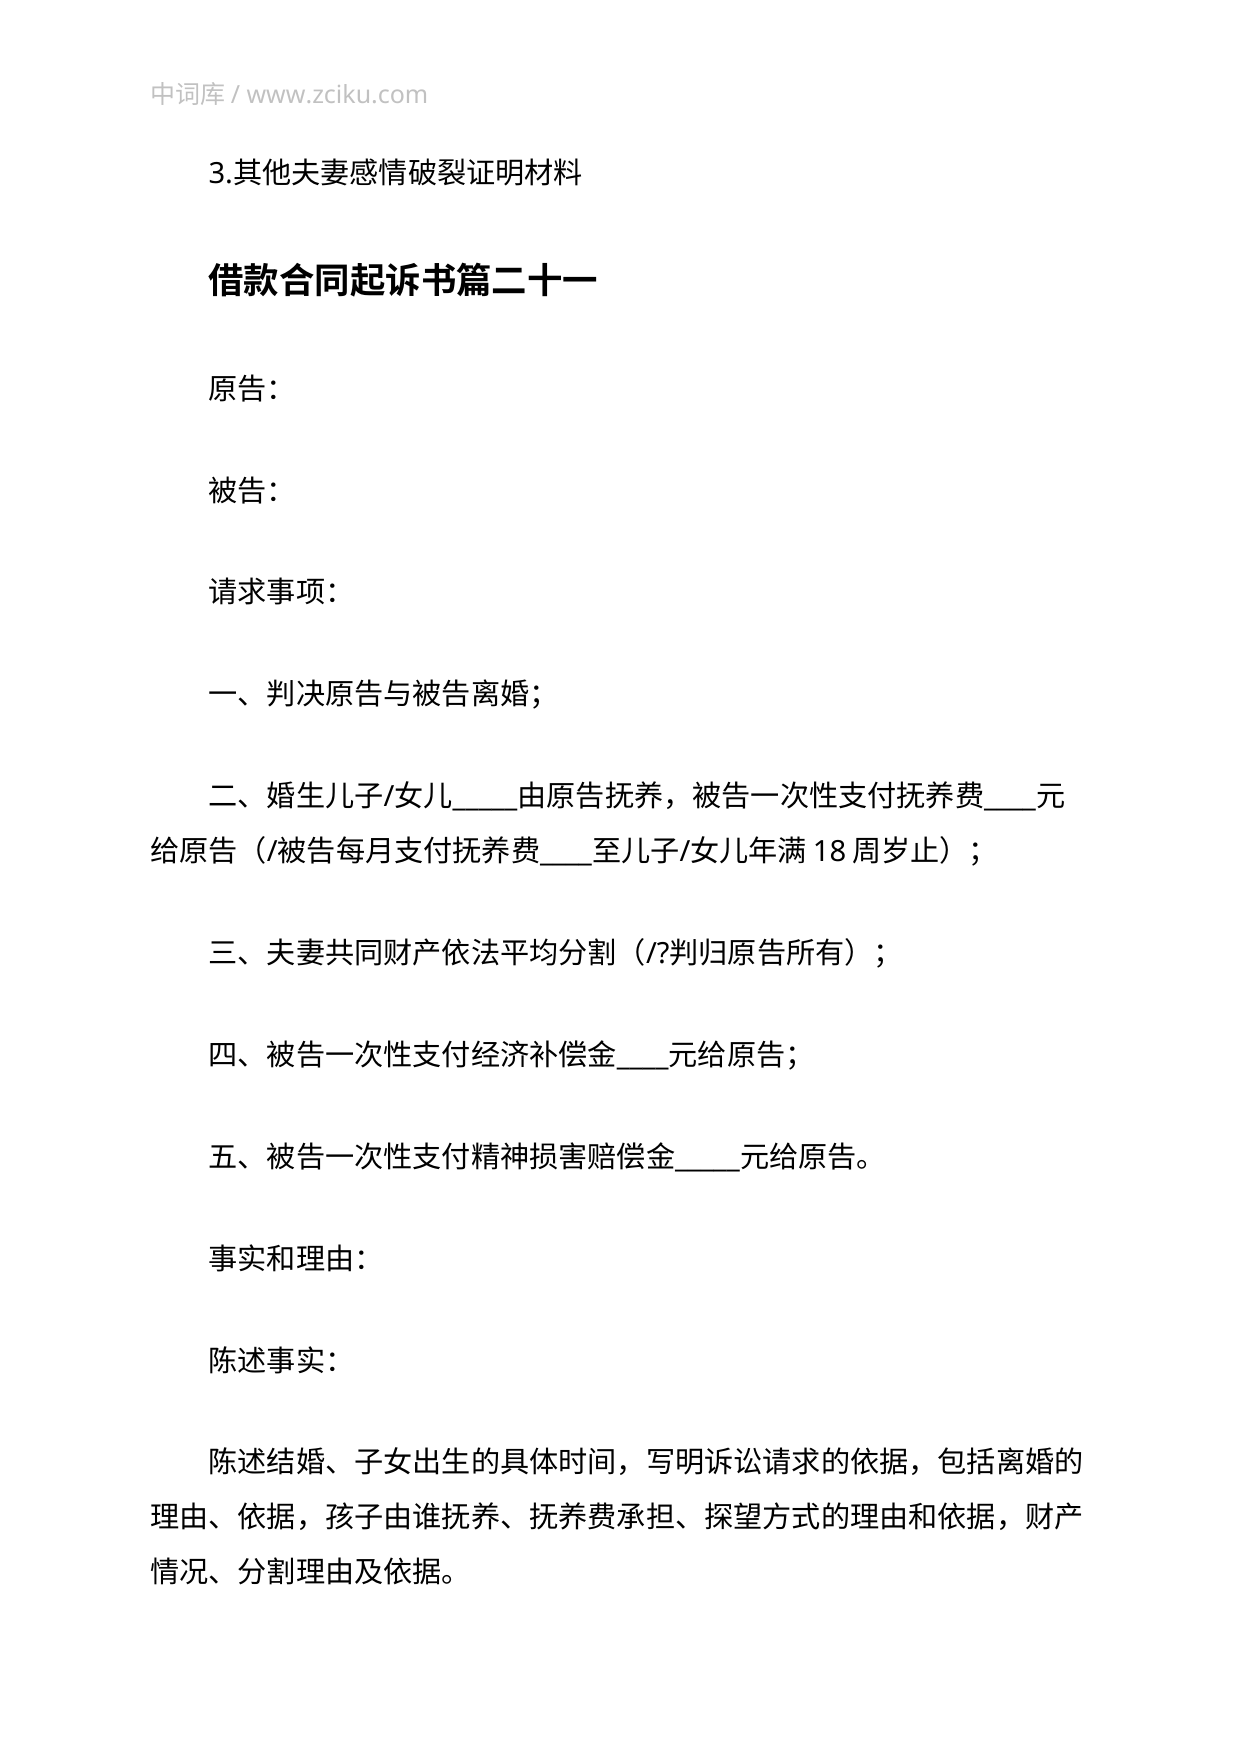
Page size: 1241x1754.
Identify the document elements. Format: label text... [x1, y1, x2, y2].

text 事实和理由： [150, 1235, 1090, 1278]
text 四、被告一次性支付经济补偿金____元给原告； [150, 1031, 1090, 1074]
text 3.其他夫妻感情破裂证明材料 [150, 150, 1090, 192]
text 被告： [150, 467, 1090, 509]
text 一、判决原告与被告离婚； [150, 671, 1090, 713]
text 陈述事实： [150, 1337, 1090, 1379]
text 原告： [150, 365, 1090, 408]
text 请求事项： [150, 569, 1090, 611]
text 三、夫妻共同财产依法平均分割（/?判归原告所有）； [150, 929, 1090, 972]
text 陈述结婚、子女出生的具体时间，写明诉讼请求的依据，包括离婚的理由、依据，孩子由谁抚养、抚养费承担、探望方式的理由和依据，财产情况、分割理由及依据。 [150, 1439, 1090, 1591]
text 二、婚生儿子/女儿_____由原告抚养，被告一次性支付抚养费____元给原告（/被告每月支付抚养费____至儿子/女儿年满18周岁止）； [150, 772, 1090, 870]
text 借款合同起诉书篇二十一 [150, 252, 1090, 303]
text 五、被告一次性支付精神损害赔偿金_____元给原告。 [150, 1133, 1090, 1176]
